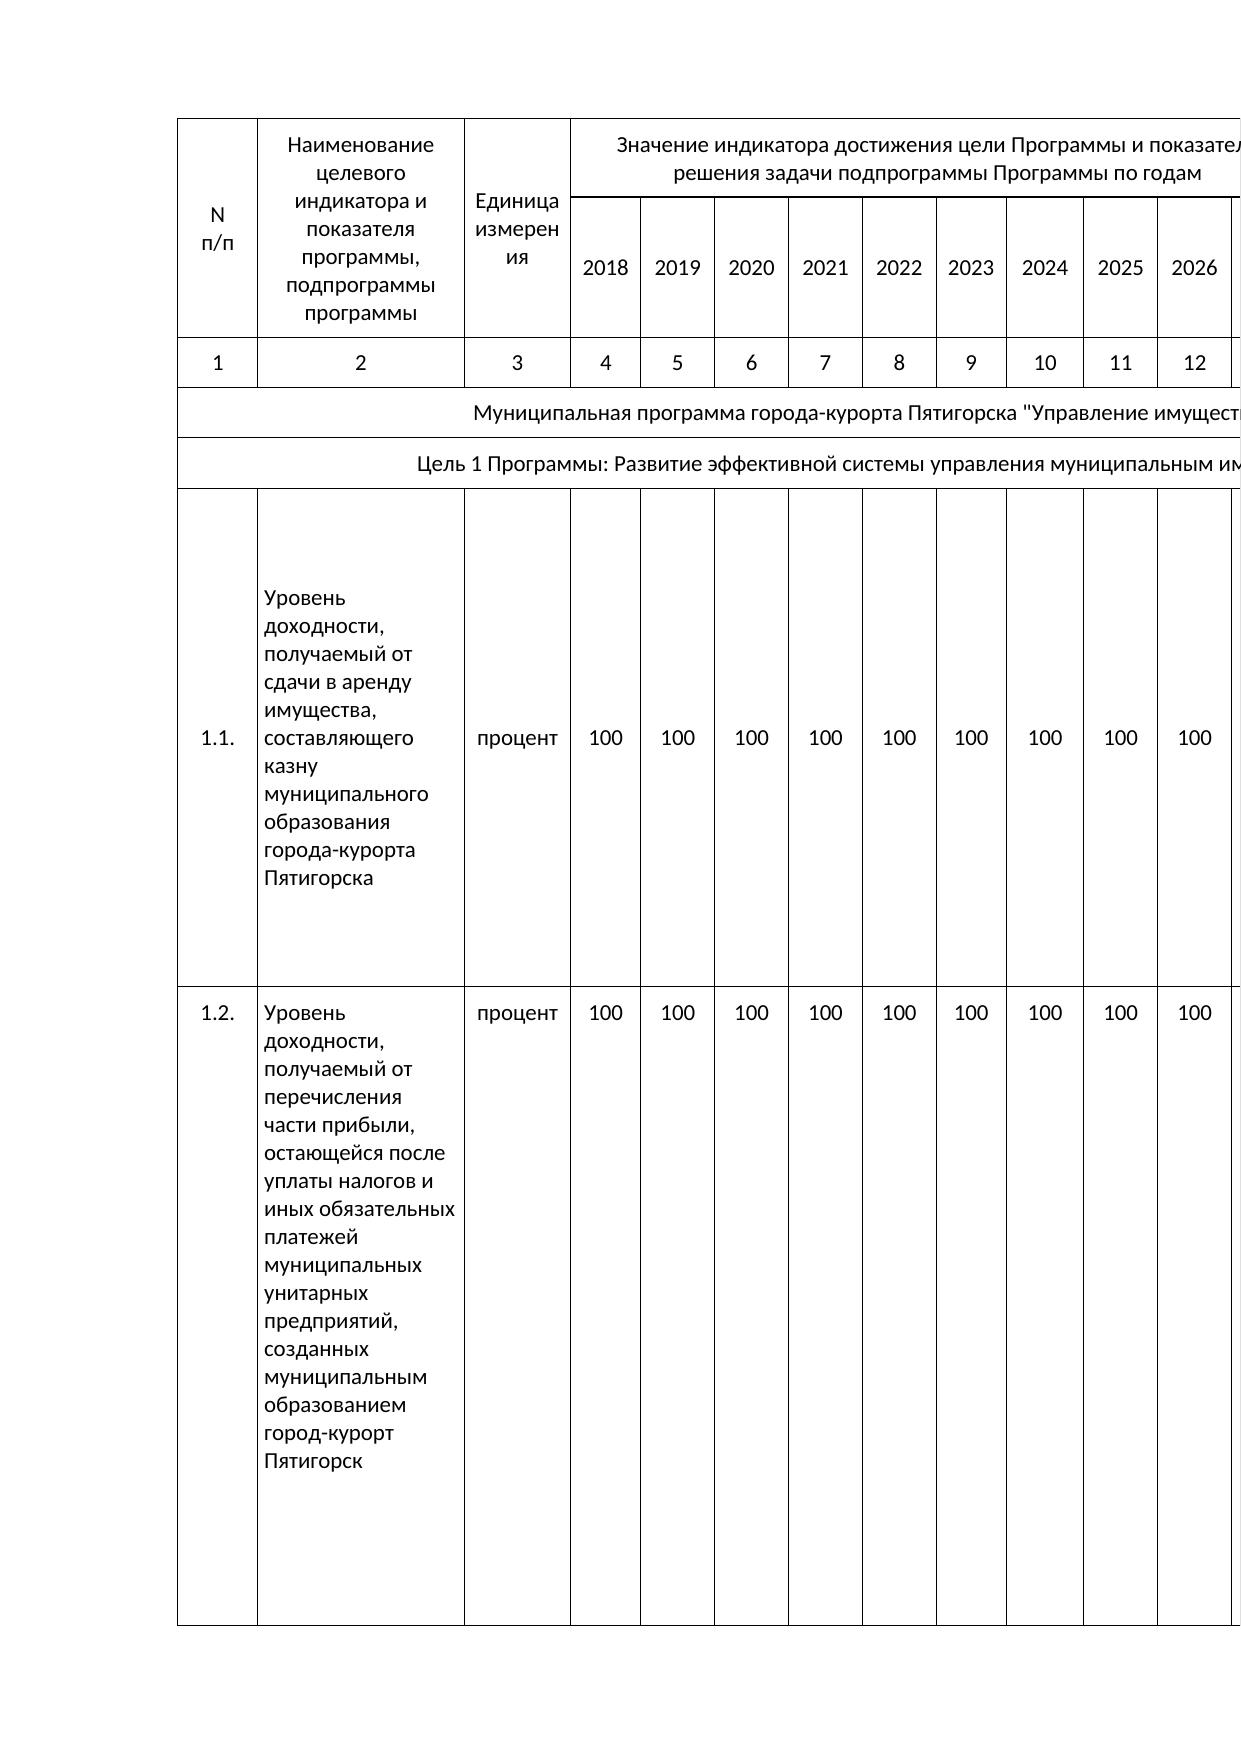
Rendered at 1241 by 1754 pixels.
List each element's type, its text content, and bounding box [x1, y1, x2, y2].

table_cell 2 [258, 338, 464, 387]
table_cell 100 [937, 489, 1006, 986]
table_header Значение индикатора достижения цели Программы и показателя решения задачи подпрограммы Программы по годам [571, 119, 1240, 196]
table_cell 2024 [1007, 198, 1083, 337]
table_cell 100 [937, 987, 1006, 1625]
table_cell процент [465, 489, 570, 986]
table_cell 100 [789, 489, 862, 986]
table_cell 4 [571, 338, 640, 387]
table_cell Уровень доходности, получаемый от сдачи в аренду имущества, составляющего казну муниципального образования города-курорта Пятигорска [258, 489, 464, 986]
table_cell процент [465, 987, 570, 1625]
table_cell Муниципальная программа города-курорта Пятигорска "Управление имуществом" [178, 388, 1240, 437]
table_cell 2019 [641, 198, 714, 337]
table_cell 100 [1084, 489, 1157, 986]
table_cell 100 [1007, 489, 1083, 986]
table_cell 2022 [863, 198, 936, 337]
table_cell Цель 1 Программы: Развитие эффективной системы управления муниципальным имуществом [178, 438, 1240, 487]
table_cell 2023 [937, 198, 1006, 337]
table_cell 1.2. [178, 987, 257, 1625]
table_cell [258, 987, 464, 1625]
table_cell 11 [1084, 338, 1157, 387]
table_cell 100 [715, 987, 788, 1625]
table_cell 3 [465, 338, 570, 387]
table_cell 100 [1007, 987, 1083, 1625]
table_cell 8 [863, 338, 936, 387]
table_cell 1.1. [178, 489, 257, 986]
table_cell 12 [1158, 338, 1231, 387]
table_cell 100 [863, 987, 936, 1625]
table_cell 2025 [1084, 198, 1157, 337]
table_cell 100 [1084, 987, 1157, 1625]
table_cell 100 [571, 987, 640, 1625]
table_cell 100 [715, 489, 788, 986]
table_header N п/п [178, 119, 257, 337]
table_cell 9 [937, 338, 1006, 387]
table_cell 2026 [1158, 198, 1231, 337]
table_cell 6 [715, 338, 788, 387]
table_cell 100 [789, 987, 862, 1625]
table_cell 100 [641, 489, 714, 986]
table_cell 1 [178, 338, 257, 387]
table_cell 100 [1158, 489, 1231, 986]
table_cell 100 [1158, 987, 1231, 1625]
table_cell 5 [641, 338, 714, 387]
table_cell 100 [641, 987, 714, 1625]
table_header Единица измерения [465, 119, 570, 337]
table_cell 10 [1007, 338, 1083, 387]
table_cell 2020 [715, 198, 788, 337]
table_header Наименование целевого индикатора и показателя программы, подпрограммы программы [258, 119, 464, 337]
table_cell 2021 [789, 198, 862, 337]
table_cell 2018 [571, 198, 640, 337]
table_cell 100 [571, 489, 640, 986]
table_cell 7 [789, 338, 862, 387]
table_cell 100 [863, 489, 936, 986]
